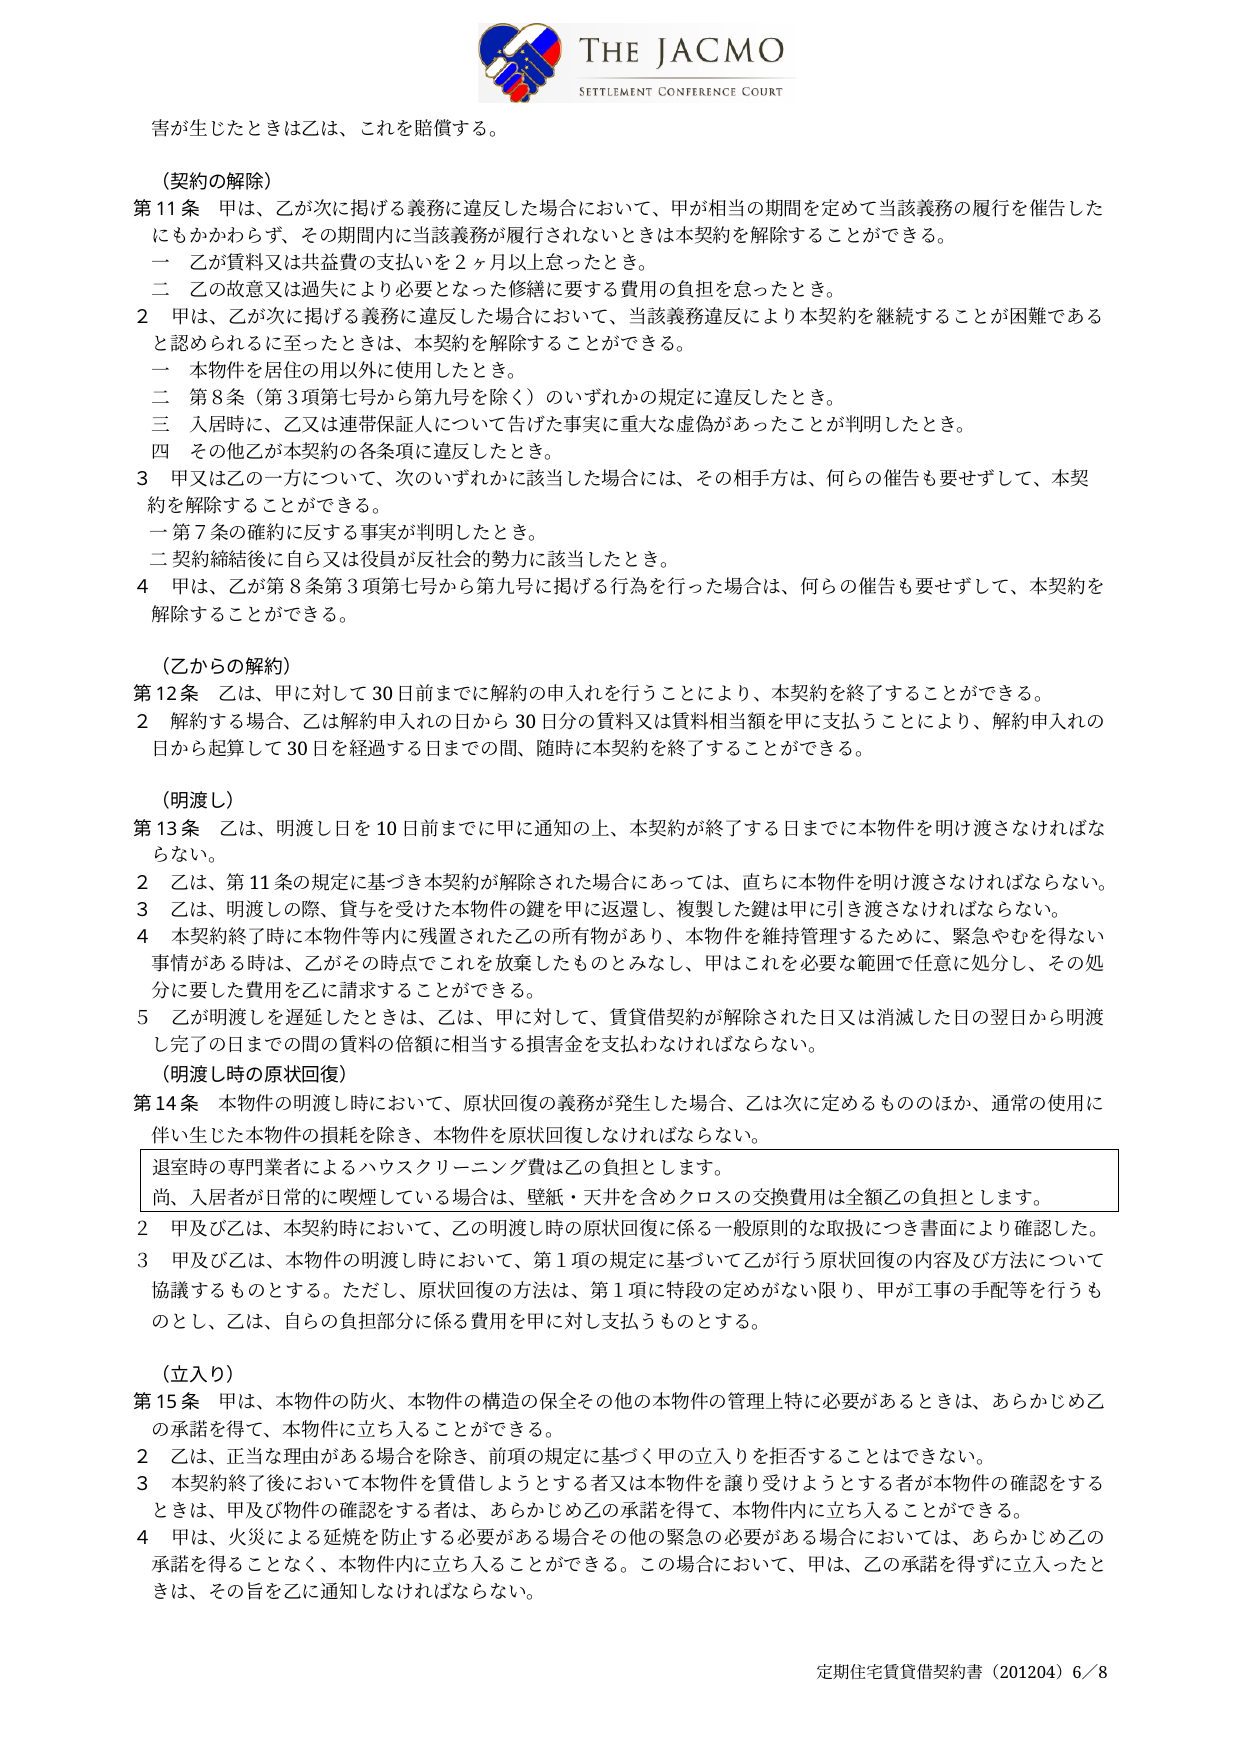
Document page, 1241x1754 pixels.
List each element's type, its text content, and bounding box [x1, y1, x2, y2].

text 第15条 甲は、本物件の防火、本物件の構造の保全その他の本物件の管理上特に必要があるときは、あらかじめ乙の承諾を得て、本物件に立ち入ることができる。 [133, 1387, 1107, 1441]
text （乙からの解約） [133, 652, 1107, 679]
text 第11条 甲は、乙が次に掲げる義務に違反した場合において、甲が相当の期間を定めて当該義務の履行を催告したにもかかわらず、その期間内に当該義務が履行されないときは本契約を解除することができる。 [133, 194, 1107, 248]
table_header 退室時の専門業者によるハウスクリーニング費は乙の負担とします。 尚、入居者が日常的に喫煙している場合は、壁紙・天井を含めクロスの交換費用は全額乙の負担とします。 [141, 1150, 1118, 1211]
text ４ 甲は、火災による延焼を防止する必要がある場合その他の緊急の必要がある場合においては、あらかじめ乙の承諾を得ることなく、本物件内に立ち入ることができる。この場合において、甲は、乙の承諾を得ずに立入ったときは、その旨を乙に通知しなければならない。 [133, 1523, 1107, 1604]
text 第12条 乙は、甲に対して30日前までに解約の申入れを行うことにより、本契約を終了することができる。 [133, 679, 1107, 706]
text ４ 甲は、乙が第８条第３項第七号から第九号に掲げる行為を行った場合は、何らの催告も要せずして、本契約を解除することができる。 [133, 572, 1107, 626]
text ５ 乙が明渡しを遅延したときは、乙は、甲に対して、賃貸借契約が解除された日又は消滅した日の翌日から明渡し完了の日までの間の賃料の倍額に相当する損害金を支払わなければならない。 [133, 1003, 1107, 1057]
text ２ 乙は、第11条の規定に基づき本契約が解除された場合にあっては、直ちに本物件を明け渡さなければならない。 [133, 867, 1107, 894]
text ３ 本契約終了後において本物件を賃借しようとする者又は本物件を譲り受けようとする者が本物件の確認をするときは、甲及び物件の確認をする者は、あらかじめ乙の承諾を得て、本物件内に立ち入ることができる。 [133, 1468, 1107, 1523]
text ４ 本契約終了時に本物件等内に残置された乙の所有物があり、本物件を維持管理するために、緊急やむを得ない事情がある時は、乙がその時点でこれを放棄したものとみなし、甲はこれを必要な範囲で任意に処分し、その処分に要した費用を乙に請求することができる。 [133, 922, 1107, 1003]
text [133, 114, 1107, 141]
text ２ 甲及び乙は、本契約時において、乙の明渡し時の原状回復に係る一般原則的な取扱につき書面により確認した。 [133, 1212, 1107, 1243]
text （明渡し時の原状回復） [133, 1057, 1107, 1087]
text 一 乙が賃料又は共益費の支払いを２ヶ月以上怠ったとき。 [152, 248, 1107, 275]
picture [478, 23, 797, 103]
text 二 契約締結後に自ら又は役員が反社会的勢力に該当したとき。 [149, 545, 1107, 572]
text 一 第７条の確約に反する事実が判明したとき。 [149, 518, 1107, 545]
text 一 本物件を居住の用以外に使用したとき。 [152, 356, 1107, 383]
text ２ 解約する場合、乙は解約申入れの日から30日分の賃料又は賃料相当額を甲に支払うことにより、解約申入れの日から起算して30日を経過する日までの間、随時に本契約を終了することができる。 [133, 706, 1107, 760]
text 第13条 乙は、明渡し日を10日前までに甲に通知の上、本契約が終了する日までに本物件を明け渡さなければならない。 [133, 813, 1107, 867]
text 第14条 本物件の明渡し時において、原状回復の義務が発生した場合、乙は次に定めるもののほか、通常の使用に伴い生じた本物件の損耗を除き、本物件を原状回復しなければならない。 [133, 1087, 1107, 1149]
text ３ 甲及び乙は、本物件の明渡し時において、第１項の規定に基づいて乙が行う原状回復の内容及び方法について協議するものとする。ただし、原状回復の方法は、第１項に特段の定めがない限り、甲が工事の手配等を行うものとし、乙は、自らの負担部分に係る費用を甲に対し支払うものとする。 [133, 1243, 1107, 1334]
text 三 入居時に、乙又は連帯保証人について告げた事実に重大な虚偽があったことが判明したとき。 [152, 410, 1107, 437]
text ３ 乙は、明渡しの際、貸与を受けた本物件の鍵を甲に返還し、複製した鍵は甲に引き渡さなければならない。 [133, 894, 1107, 922]
text 二 第８条（第３項第七号から第九号を除く）のいずれかの規定に違反したとき。 [152, 383, 1107, 410]
text 二 乙の故意又は過失により必要となった修繕に要する費用の負担を怠ったとき。 [152, 275, 1107, 302]
text （立入り） [133, 1360, 1107, 1387]
text ２ 甲は、乙が次に掲げる義務に違反した場合において、当該義務違反により本契約を継続することが困難であると認められるに至ったときは、本契約を解除することができる。 [133, 302, 1107, 356]
text ２ 乙は、正当な理由がある場合を除き、前項の規定に基づく甲の立入りを拒否することはできない。 [133, 1441, 1107, 1468]
text （明渡し） [133, 786, 1107, 813]
text 四 その他乙が本契約の各条項に違反したとき。 [152, 437, 1107, 464]
text ３ 甲又は乙の一方について、次のいずれかに該当した場合には、その相手方は、何らの催告も要せずして、本契約を解除することができる。 [133, 464, 1107, 518]
text （契約の解除） [133, 167, 1107, 194]
